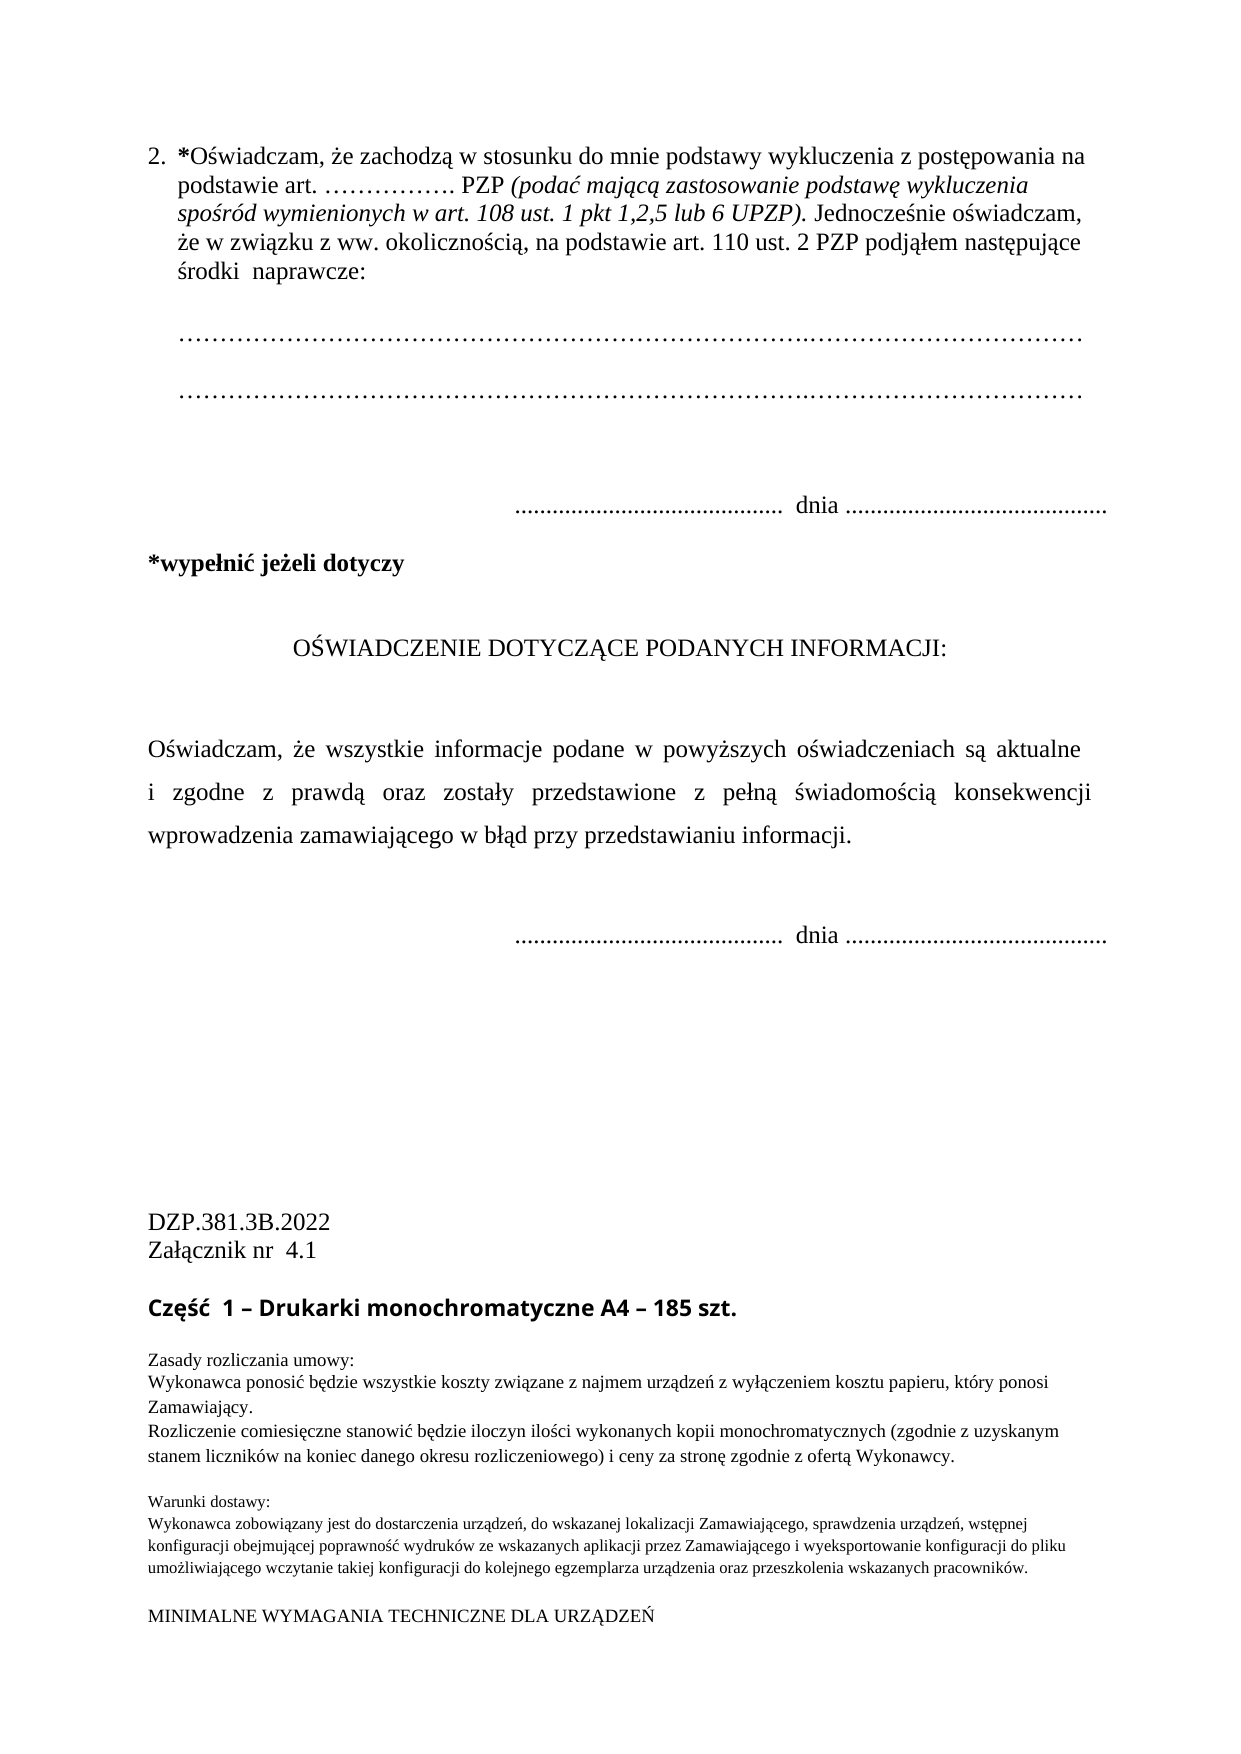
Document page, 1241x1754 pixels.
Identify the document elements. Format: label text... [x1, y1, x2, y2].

text Oświadczam, że wszystkie informacje podane w powyższych oświadczeniach są aktualne i zgodne z prawdą oraz zostały przedstawione z pełną świadomością konsekwencji wprowadzenia zamawiającego w błąd przy przedstawianiu informacji. [148, 734, 1092, 849]
text Wykonawca zobowiązany jest do dostarczenia urządzeń, do wskazanej lokalizacji Zamawiającego, sprawdzenia urządzeń, wstępnej konfiguracji obejmującej poprawność wydruków ze wskazanych aplikacji przez Zamawiającego i wyeksportowanie konfiguracji do pliku umożliwiającego wczytanie takiej konfiguracji do kolejnego egzemplarza urządzenia oraz przeszkolenia wskazanych pracowników. [148, 1514, 1092, 1577]
text *wypełnić jeżeli dotyczy [148, 548, 1092, 576]
text ………………………………………………………………….…………………………… [177, 318, 1092, 346]
text DZP.381.3B.2022 [148, 1207, 1092, 1236]
text OŚWIADCZENIE DOTYCZĄCE PODANYCH INFORMACJI: [148, 633, 1092, 662]
text ........................................... dnia .......................................... [148, 920, 1107, 949]
list *Oświadczam, że zachodzą w stosunku do mnie podstawy wykluczenia z postępowania na podstawie art. ……………. PZP (podać mającą zastosowanie podstawę wykluczenia spośród wymienionych w art. 108 ust. 1 pkt 1,2,5 lub 6 UPZP). Jednocześnie oświadczam, że w związku z ww. okolicznością, na podstawie art. 110 ust. 2 PZP podjąłem następujące środki naprawcze: [148, 141, 1092, 285]
text Wykonawca ponosić będzie wszystkie koszty związane z najmem urządzeń z wyłączeniem kosztu papieru, który ponosi Zamawiający. [148, 1371, 1092, 1417]
text MINIMALNE WYMAGANIA TECHNICZNE DLA URZĄDZEŃ [148, 1604, 1092, 1626]
text Załącznik nr 4.1 [148, 1236, 1092, 1264]
text Rozliczenie comiesięczne stanowić będzie iloczyn ilości wykonanych kopii monochromatycznych (zgodnie z uzyskanym stanem liczników na koniec danego okresu rozliczeniowego) i ceny za stronę zgodnie z ofertą Wykonawcy. [148, 1420, 1092, 1467]
text Warunki dostawy: [148, 1492, 1092, 1511]
text Zasady rozliczania umowy: [148, 1349, 1092, 1371]
text Część 1 – Drukarki monochromatyczne A4 – 185 szt. [148, 1292, 1092, 1324]
text ........................................... dnia .......................................... [148, 490, 1107, 519]
text ………………………………………………………………….…………………………… [148, 375, 1092, 404]
